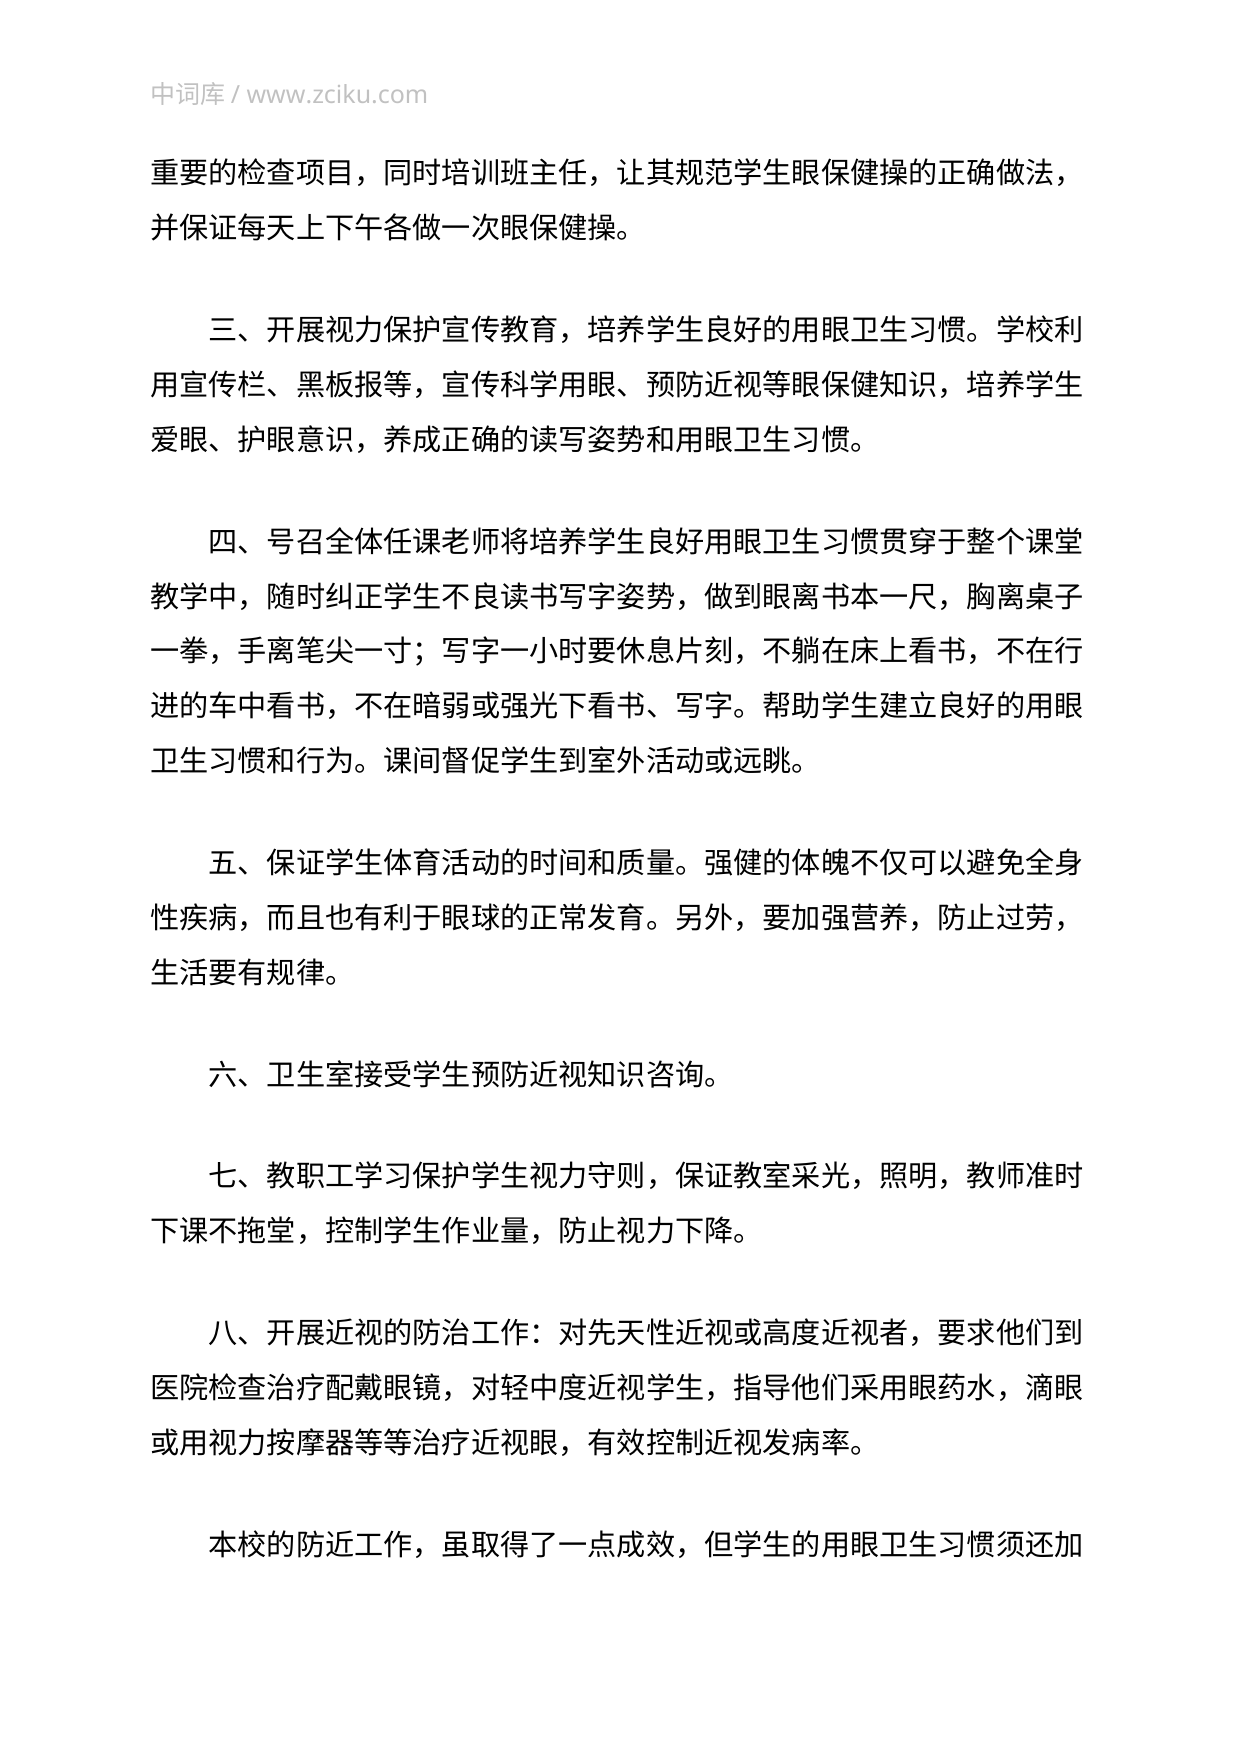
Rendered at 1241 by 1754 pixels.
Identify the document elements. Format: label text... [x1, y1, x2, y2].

text 六、卫生室接受学生预防近视知识咨询。 [150, 1051, 1090, 1093]
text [150, 1521, 1090, 1563]
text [150, 150, 1090, 247]
text 五、保证学生体育活动的时间和质量。强健的体魄不仅可以避免全身性疾病，而且也有利于眼球的正常发育。另外，要加强营养，防止过劳，生活要有规律。 [150, 839, 1090, 992]
text 三、开展视力保护宣传教育，培养学生良好的用眼卫生习惯。学校利用宣传栏、黑板报等，宣传科学用眼、预防近视等眼保健知识，培养学生爱眼、护眼意识，养成正确的读写姿势和用眼卫生习惯。 [150, 307, 1090, 459]
text 四、号召全体任课老师将培养学生良好用眼卫生习惯贯穿于整个课堂教学中，随时纠正学生不良读书写字姿势，做到眼离书本一尺，胸离桌子一拳，手离笔尖一寸；写字一小时要休息片刻，不躺在床上看书，不在行进的车中看书，不在暗弱或强光下看书、写字。帮助学生建立良好的用眼卫生习惯和行为。课间督促学生到室外活动或远眺。 [150, 518, 1090, 780]
text 八、开展近视的防治工作：对先天性近视或高度近视者，要求他们到医院检查治疗配戴眼镜，对轻中度近视学生，指导他们采用眼药水，滴眼或用视力按摩器等等治疗近视眼，有效控制近视发病率。 [150, 1309, 1090, 1462]
text 七、教职工学习保护学生视力守则，保证教室采光，照明，教师准时下课不拖堂，控制学生作业量，防止视力下降。 [150, 1153, 1090, 1250]
